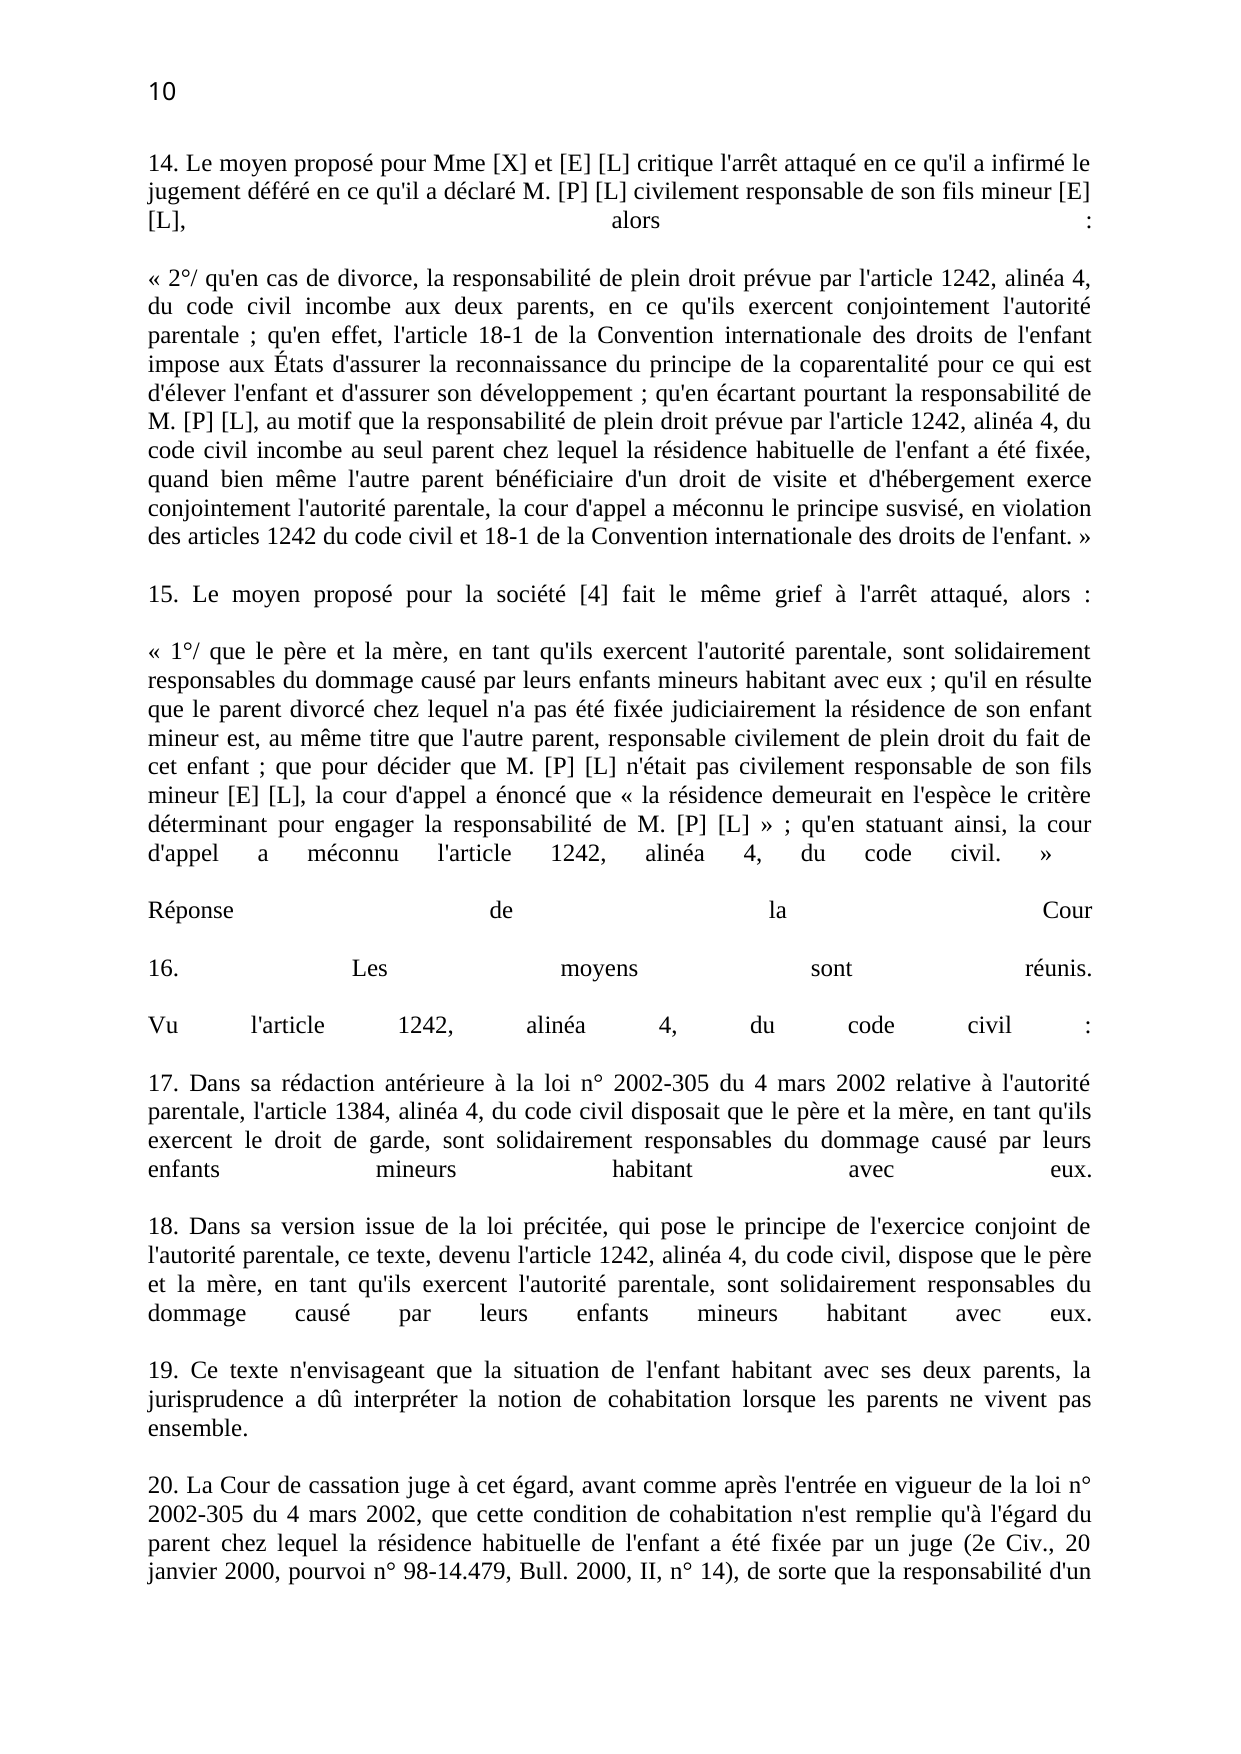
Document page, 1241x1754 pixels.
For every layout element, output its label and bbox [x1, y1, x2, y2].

text [148, 148, 1093, 1585]
